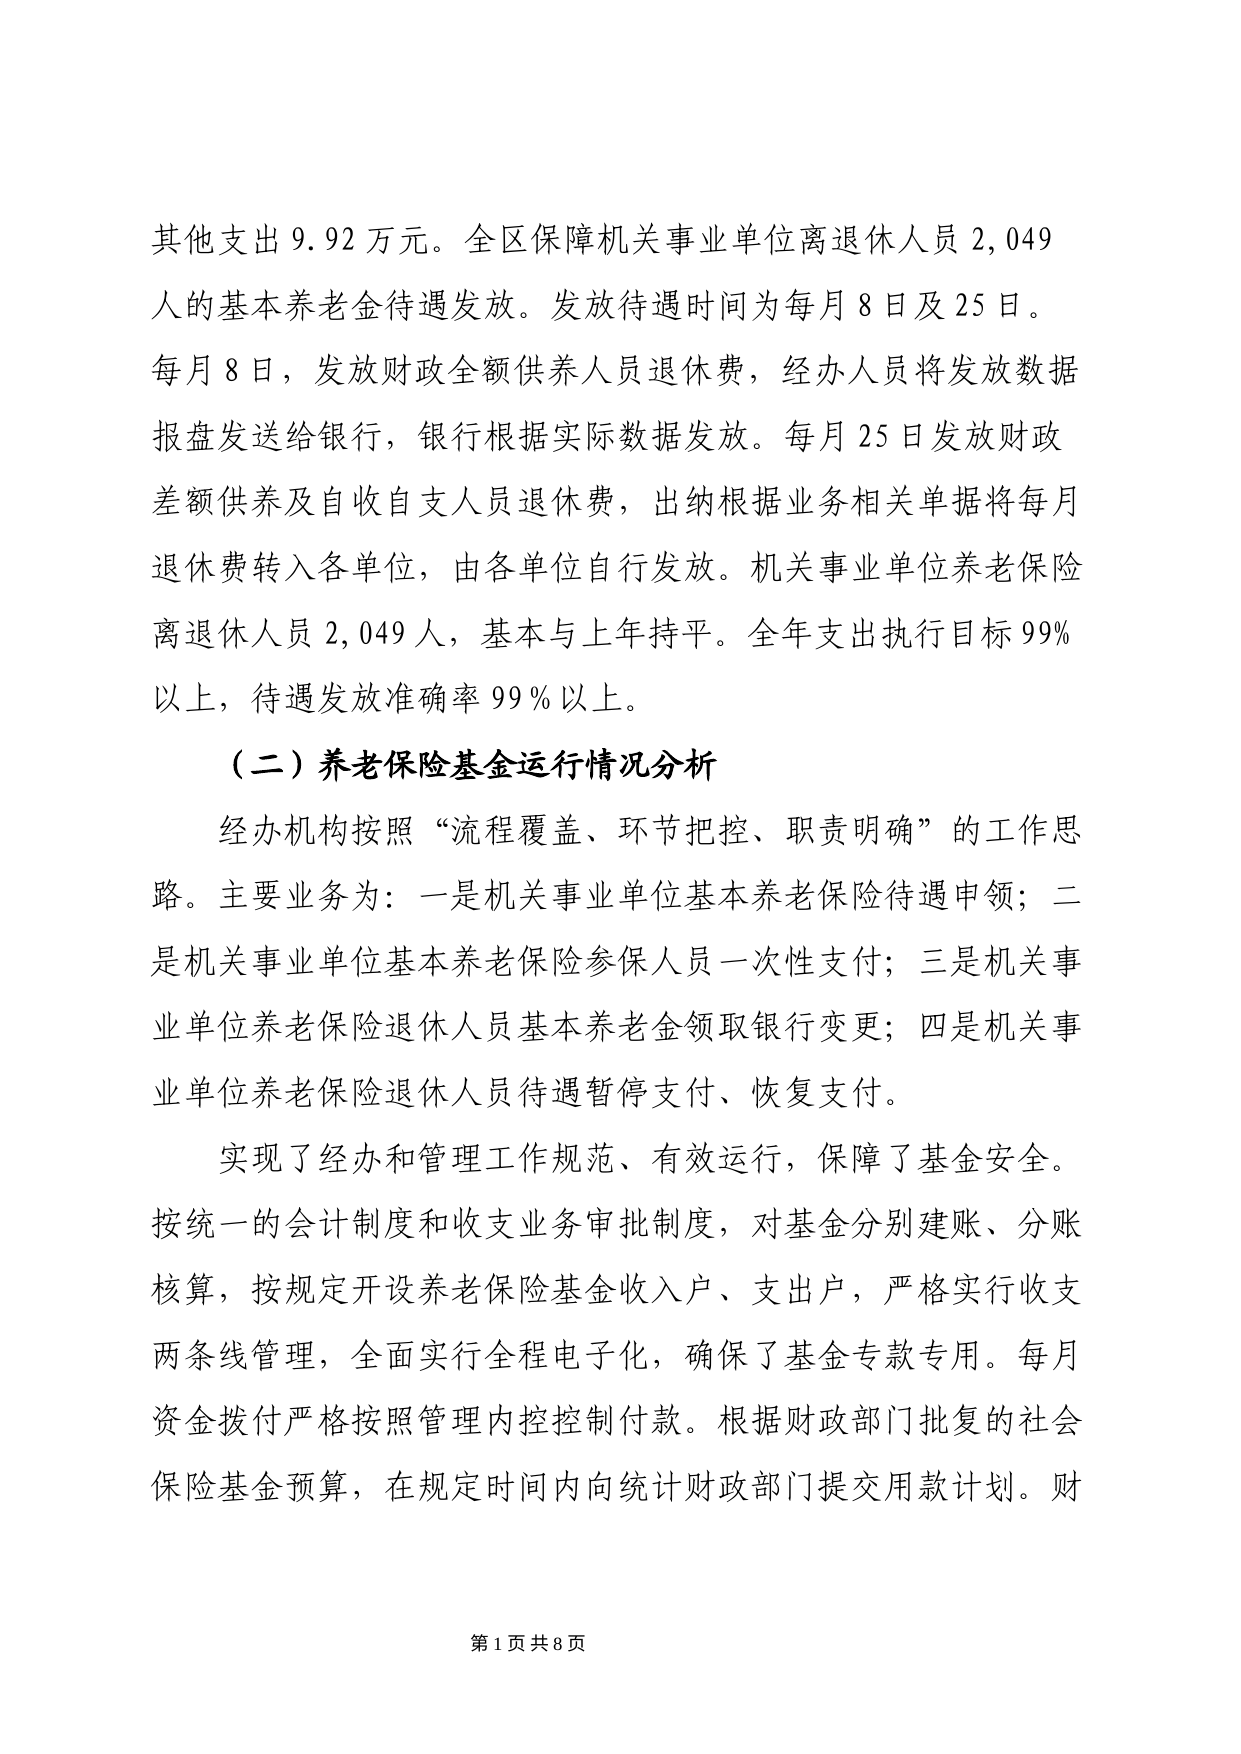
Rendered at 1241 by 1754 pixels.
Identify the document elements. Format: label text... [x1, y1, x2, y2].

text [150, 1123, 1090, 1517]
text （二）养老保险基金运行情况分析 [150, 729, 1090, 795]
text 经办机构按照“流程覆盖、环节把控、职责明确”的工作思路。主要业务为：一是机关事业单位基本养老保险待遇申领；二是机关事业单位基本养老保险参保人员一次性支付；三是机关事业单位养老保险退休人员基本养老金领取银行变更；四是机关事业单位养老保险退休人员待遇暂停支付、恢复支付。 [150, 795, 1090, 1123]
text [150, 204, 1090, 729]
